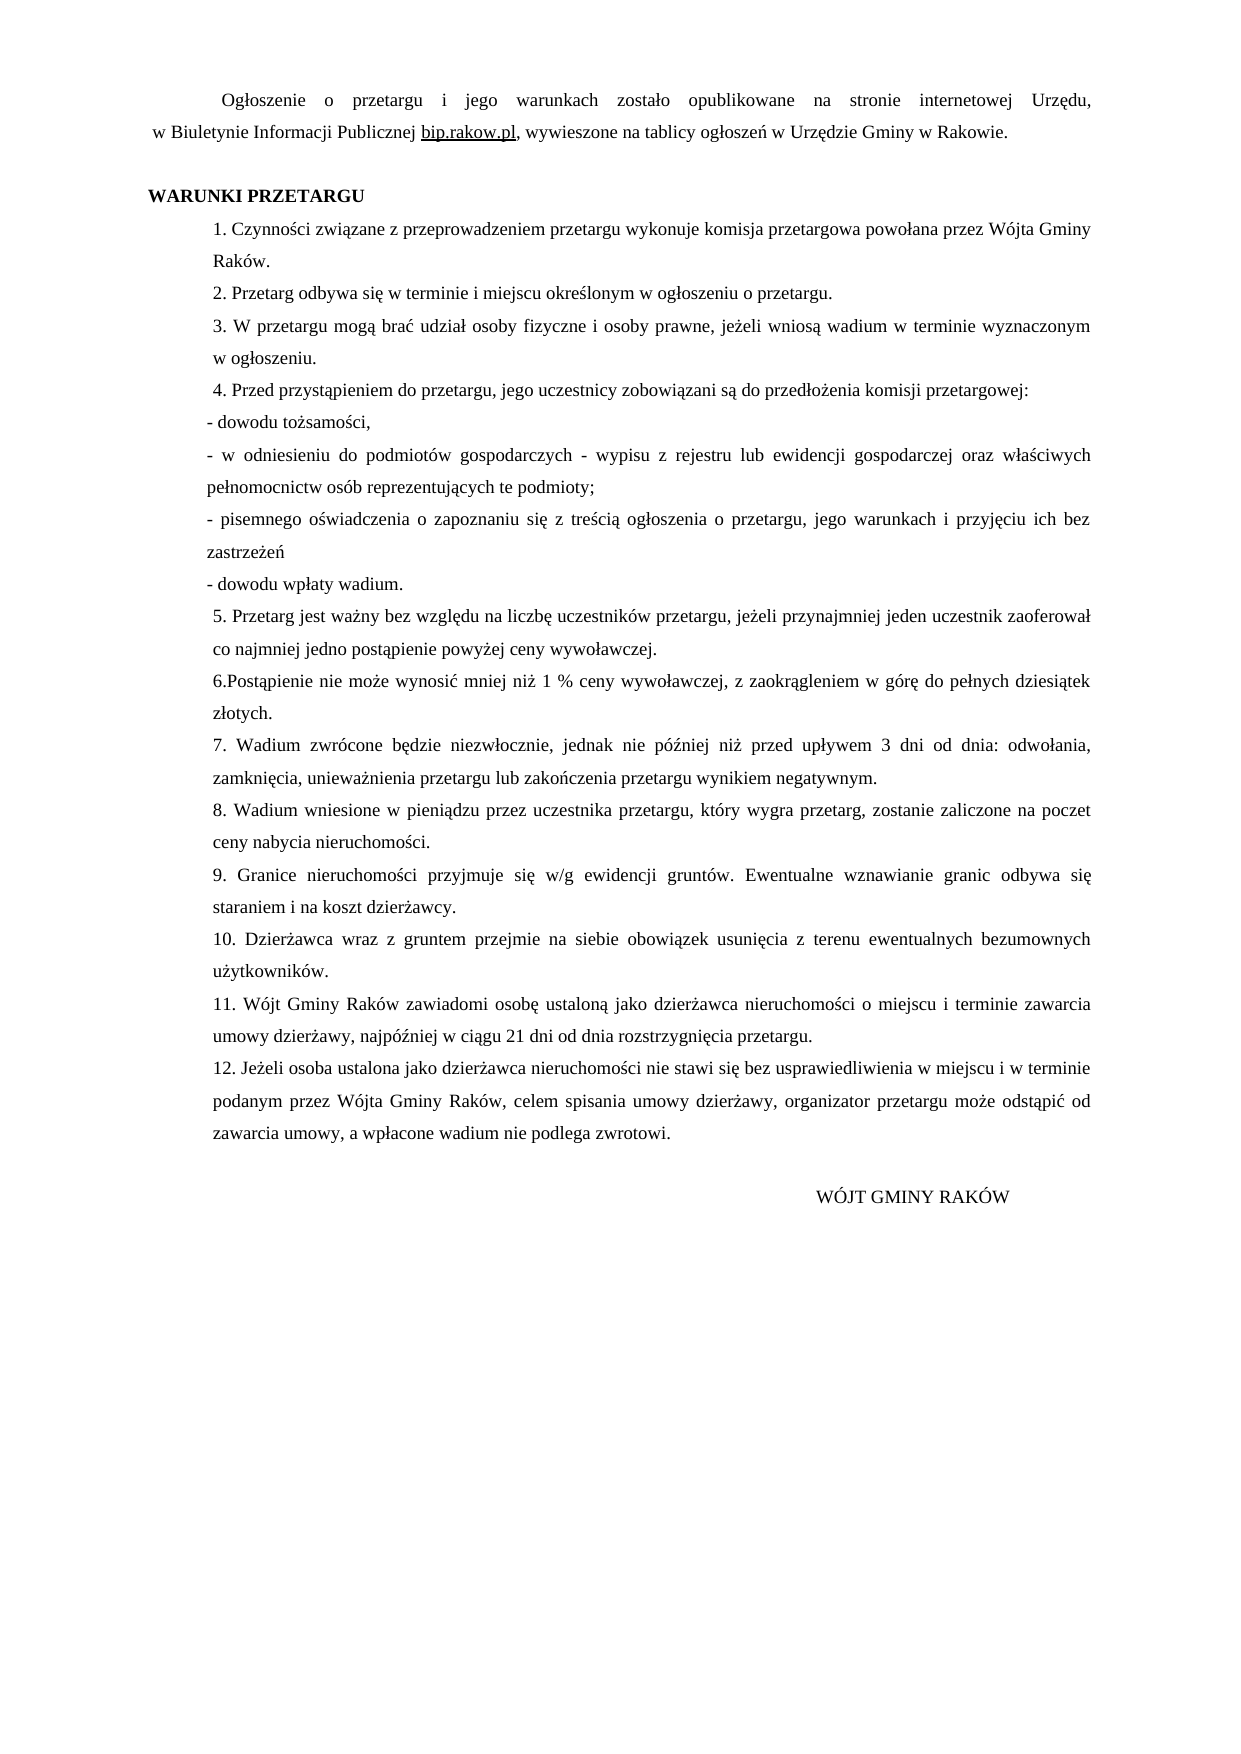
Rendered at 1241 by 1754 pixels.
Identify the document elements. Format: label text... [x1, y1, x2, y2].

list 5. Przetarg jest ważny bez względu na liczbę uczestników przetargu, jeżeli przynajmniej jeden uczestnik zaoferował co najmniej jedno postąpienie powyżej ceny wywoławczej. [213, 605, 1093, 659]
list 12. Jeżeli osoba ustalona jako dzierżawca nieruchomości nie stawi się bez usprawiedliwienia w miejscu i w terminie podanym przez Wójta Gminy Raków, celem spisania umowy dzierżawy, organizator przetargu może odstąpić od zawarcia umowy, a wpłacone wadium nie podlega zwrotowi. [213, 1057, 1093, 1143]
list 7. Wadium zwrócone będzie niezwłocznie, jednak nie później niż przed upływem 3 dni od dnia: odwołania, zamknięcia, unieważnienia przetargu lub zakończenia przetargu wynikiem negatywnym. [213, 734, 1093, 788]
list 11. Wójt Gminy Raków zawiadomi osobę ustaloną jako dzierżawca nieruchomości o miejscu i terminie zawarcia umowy dzierżawy, najpóźniej w ciągu 21 dni od dnia rozstrzygnięcia przetargu. [213, 993, 1093, 1047]
list 4. Przed przystąpieniem do przetargu, jego uczestnicy zobowiązani są do przedłożenia komisji przetargowej: [213, 379, 1093, 401]
list WÓJT GMINY RAKÓW [148, 1186, 1093, 1208]
text - w odniesieniu do podmiotów gospodarczych - wypisu z rejestru lub ewidencji gospodarczej oraz właściwych pełnomocnictw osób reprezentujących te podmioty; [207, 444, 1093, 498]
text Ogłoszenie o przetargu i jego warunkach zostało opublikowane na stronie internetowej Urzędu, w Biuletynie Informacji Publicznej bip.rakow.pl, wywieszone na tablicy ogłoszeń w Urzędzie Gminy w Rakowie. [148, 88, 1093, 142]
list 3. W przetargu mogą brać udział osoby fizyczne i osoby prawne, jeżeli wniosą wadium w terminie wyznaczonym w ogłoszeniu. [213, 314, 1093, 368]
text - dowodu tożsamości, [207, 411, 1093, 433]
list 2. Przetarg odbywa się w terminie i miejscu określonym w ogłoszeniu o przetargu. [213, 282, 1093, 304]
subtitle WARUNKI PRZETARGU [148, 185, 1093, 207]
list 8. Wadium wniesione w pieniądzu przez uczestnika przetargu, który wygra przetarg, zostanie zaliczone na poczet ceny nabycia nieruchomości. [213, 799, 1093, 853]
text - pisemnego oświadczenia o zapoznaniu się z treścią ogłoszenia o przetargu, jego warunkach i przyjęciu ich bez zastrzeżeń [207, 508, 1093, 562]
list 6.Postąpienie nie może wynosić mniej niż 1 % ceny wywoławczej, z zaokrągleniem w górę do pełnych dziesiątek złotych. [213, 670, 1093, 724]
list 9. Granice nieruchomości przyjmuje się w/g ewidencji gruntów. Ewentualne wznawianie granic odbywa się staraniem i na koszt dzierżawcy. [213, 863, 1093, 917]
text - dowodu wpłaty wadium. [207, 573, 1093, 594]
list 1. Czynności związane z przeprowadzeniem przetargu wykonuje komisja przetargowa powołana przez Wójta Gminy Raków. [213, 218, 1093, 272]
list 10. Dzierżawca wraz z gruntem przejmie na siebie obowiązek usunięcia z terenu ewentualnych bezumownych użytkowników. [213, 928, 1093, 982]
